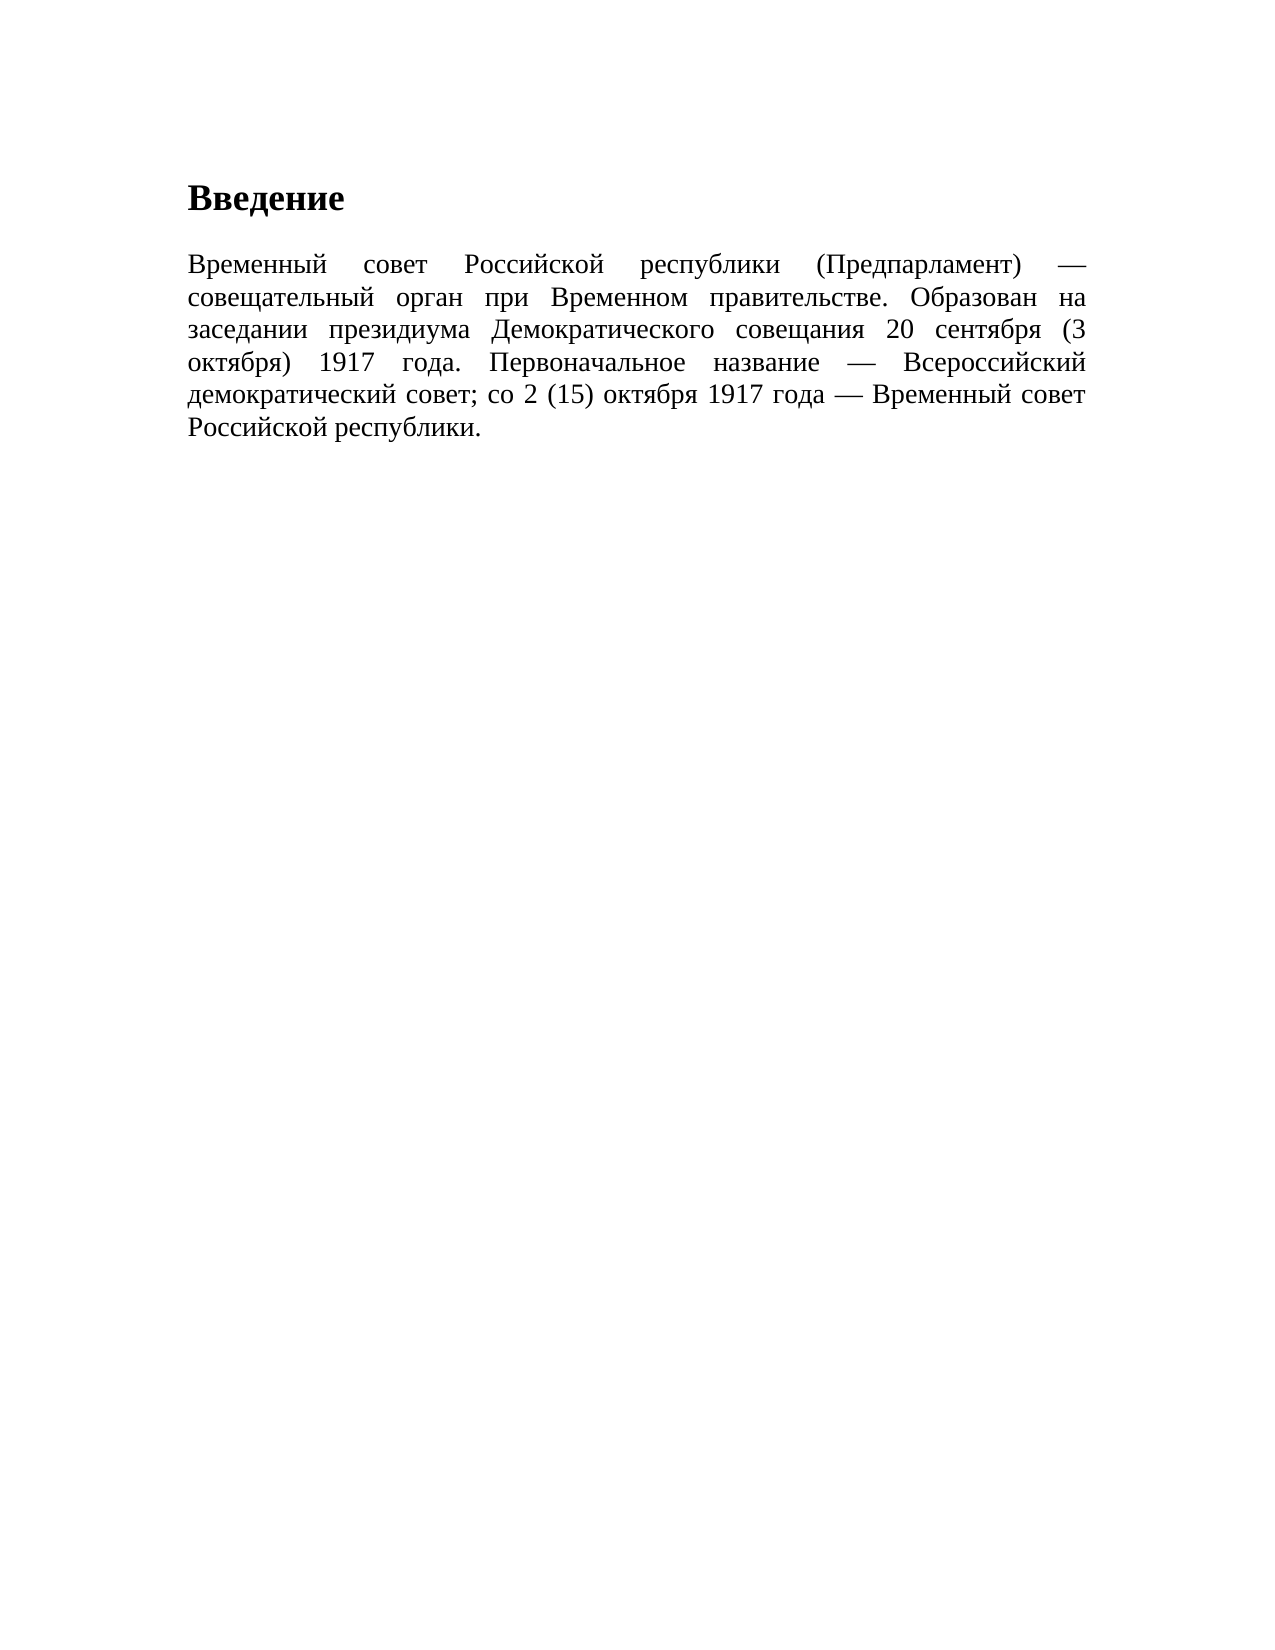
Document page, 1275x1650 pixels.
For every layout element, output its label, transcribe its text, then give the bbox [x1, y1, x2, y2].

list Введение [187, 175, 1087, 218]
text Временный совет Российской республики (Предпарламент) — совещательный орган при Временном правительстве. Образован на заседании президиума Демократического совещания 20 сентября (3 октября) 1917 года. Первоначальное название — Всероссийский демократический совет; со 2 (15) октября 1917 года — Временный совет Российской республики. [187, 248, 1087, 442]
